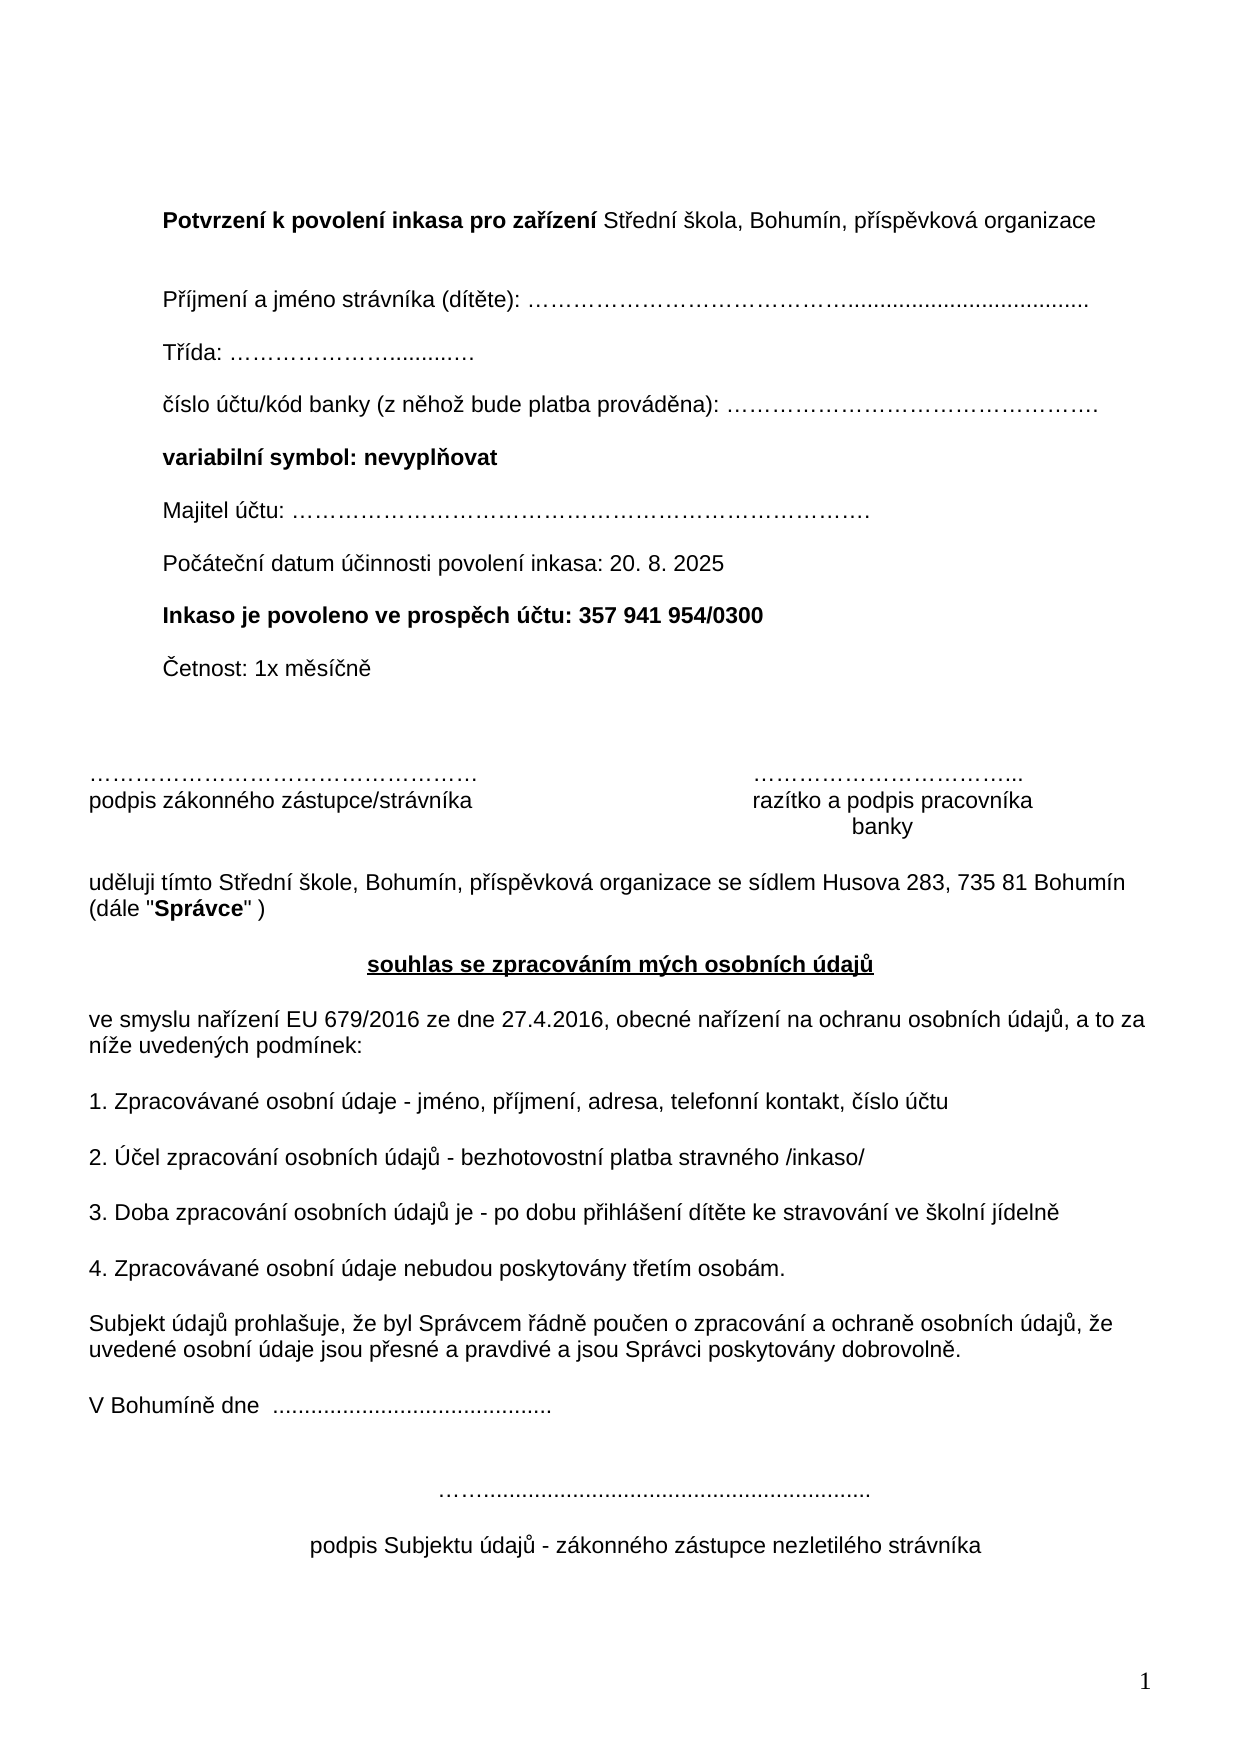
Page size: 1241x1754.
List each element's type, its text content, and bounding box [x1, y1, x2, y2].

text podpis Subjektu údajů - zákonného zástupce nezletilého strávníka [89, 1532, 1152, 1558]
text Počáteční datum účinnosti povolení inkasa: 20. 8. 2025 [162, 549, 1152, 576]
text 3. Doba zpracování osobních údajů je - po dobu přihlášení dítěte ke stravování ve školní jídelně [89, 1199, 1152, 1225]
text banky [89, 813, 1152, 839]
text uděluji tímto Střední škole, Bohumín, příspěvková organizace se sídlem Husova 283, 735 81 Bohumín (dále "Správce" ) [89, 869, 1152, 921]
text Potvrzení k povolení inkasa pro zařízení Střední škola, Bohumín, příspěvková organizace [162, 207, 1152, 233]
text Třída: …………………..........… [162, 339, 1152, 365]
text Subjekt údajů prohlašuje, že byl Správcem řádně poučen o zpracování a ochraně osobních údajů, že uvedené osobní údaje jsou přesné a pravdivé a jsou Správci poskytovány dobrovolně. [89, 1310, 1152, 1363]
text 4. Zpracovávané osobní údaje nebudou poskytovány třetím osobám. [89, 1254, 1152, 1281]
text podpis zákonného zástupce/strávníka razítko a podpis pracovníka [89, 787, 1152, 813]
text Majitel účtu: …………………………………………………………………. [162, 497, 1152, 523]
text ve smyslu nařízení EU 679/2016 ze dne 27.4.2016, obecné nařízení na ochranu osobních údajů, a to za níže uvedených podmínek: [89, 1006, 1152, 1059]
text ……............................................................. [89, 1447, 1152, 1502]
text V Bohumíně dne ............................................ [89, 1392, 1152, 1418]
text číslo účtu/kód banky (z něhož bude platba prováděna): …………………………………………. [162, 391, 1152, 418]
text 2. Účel zpracování osobních údajů - bezhotovostní platba stravného /inkaso/ [89, 1143, 1152, 1170]
text variabilní symbol: nevyplňovat [162, 444, 1152, 471]
text …………………………………………… ……………………………... [89, 760, 1152, 787]
text Inkaso je povoleno ve prospěch účtu: 357 941 954/0300 [162, 602, 1152, 629]
text Příjmení a jméno strávníka (dítěte): ……………………………………...................................... [162, 286, 1152, 312]
text 1. Zpracovávané osobní údaje - jméno, příjmení, adresa, telefonní kontakt, číslo účtu [89, 1088, 1152, 1114]
text Četnost: 1x měsíčně [162, 655, 1152, 681]
text souhlas se zpracováním mých osobních údajů [89, 951, 1152, 977]
